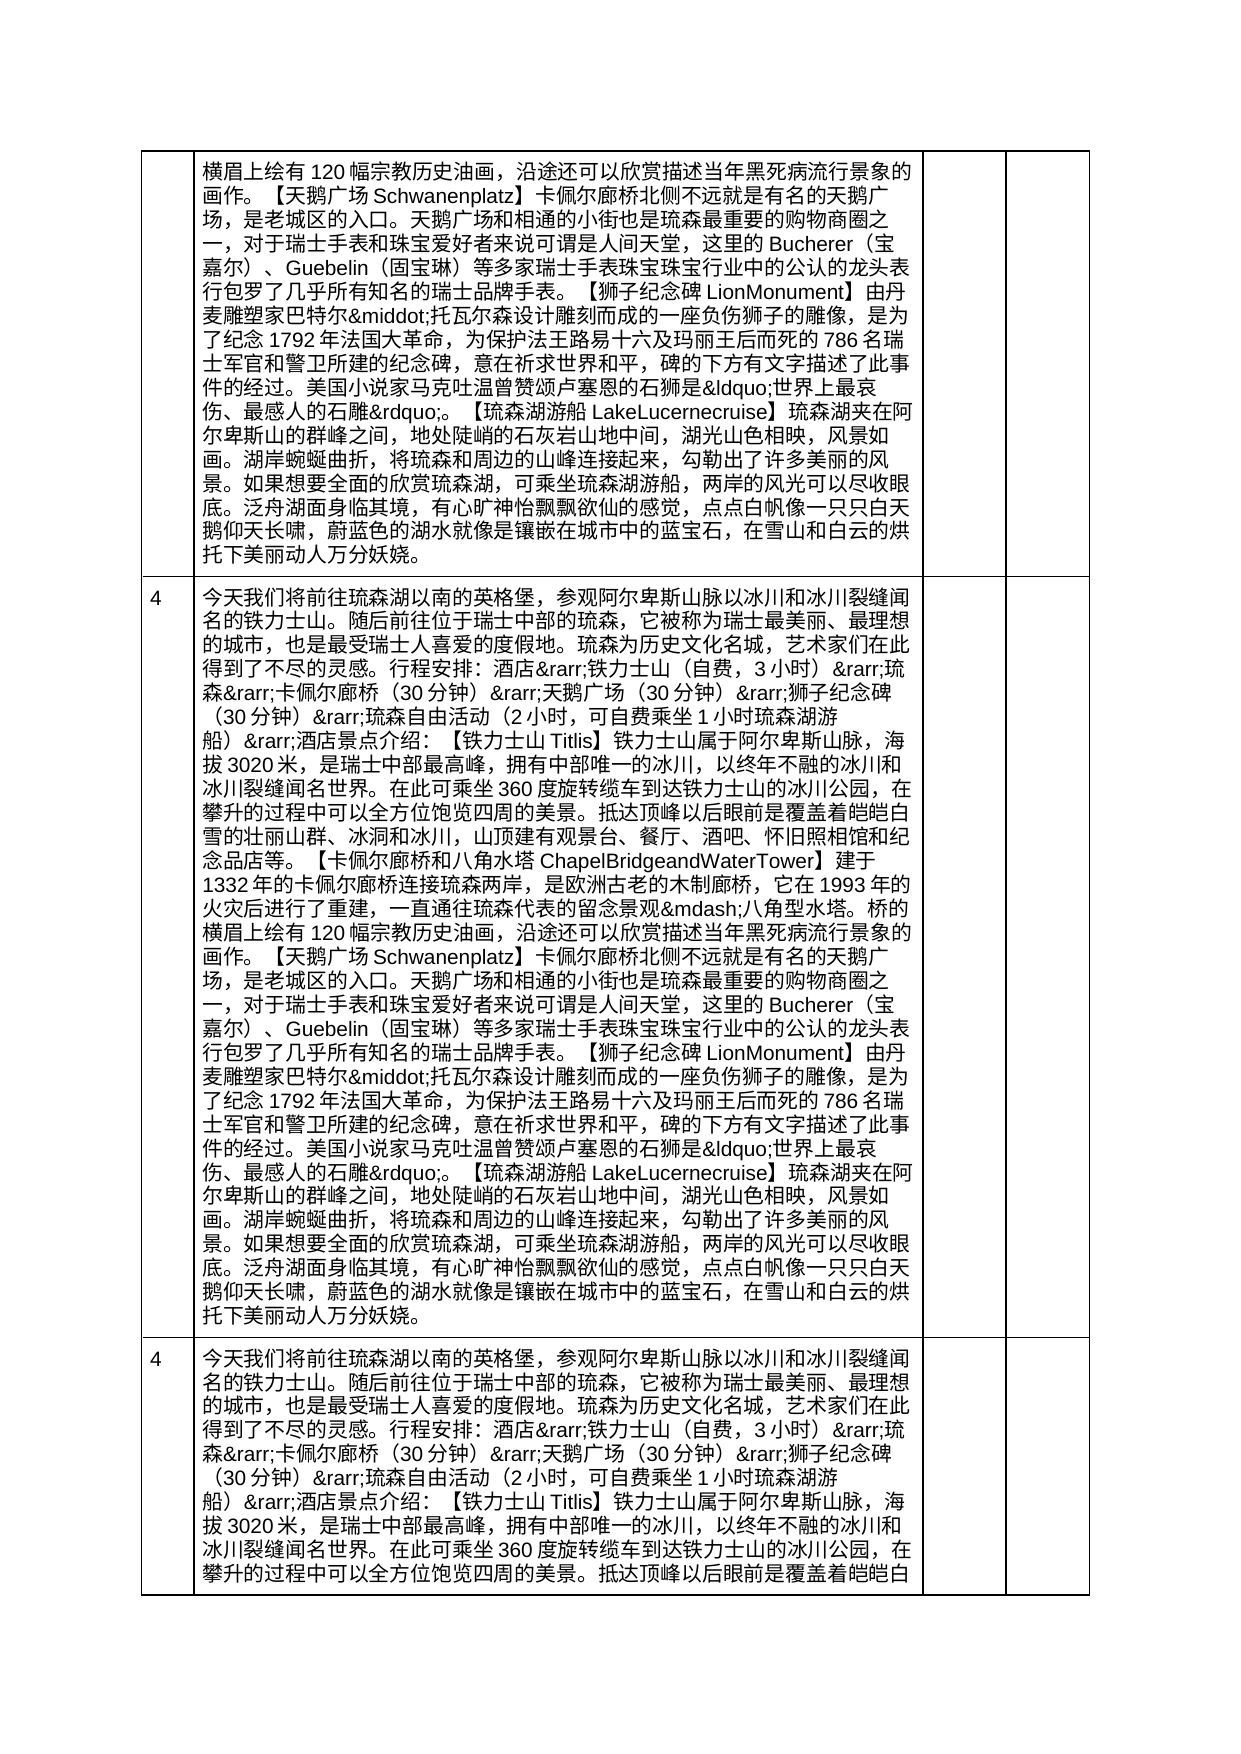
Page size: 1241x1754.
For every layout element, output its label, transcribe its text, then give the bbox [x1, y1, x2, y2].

table_cell 4 [142, 1338, 193, 1594]
table_cell [924, 1338, 1005, 1594]
table_cell 4 [142, 577, 193, 1336]
table_cell [1007, 152, 1089, 576]
table_cell 4 [142, 152, 193, 576]
table_cell [1007, 1338, 1089, 1594]
table_cell [924, 152, 1005, 576]
table_cell [924, 577, 1005, 1336]
table_cell [1007, 577, 1089, 1336]
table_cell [195, 152, 922, 576]
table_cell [195, 1338, 922, 1594]
